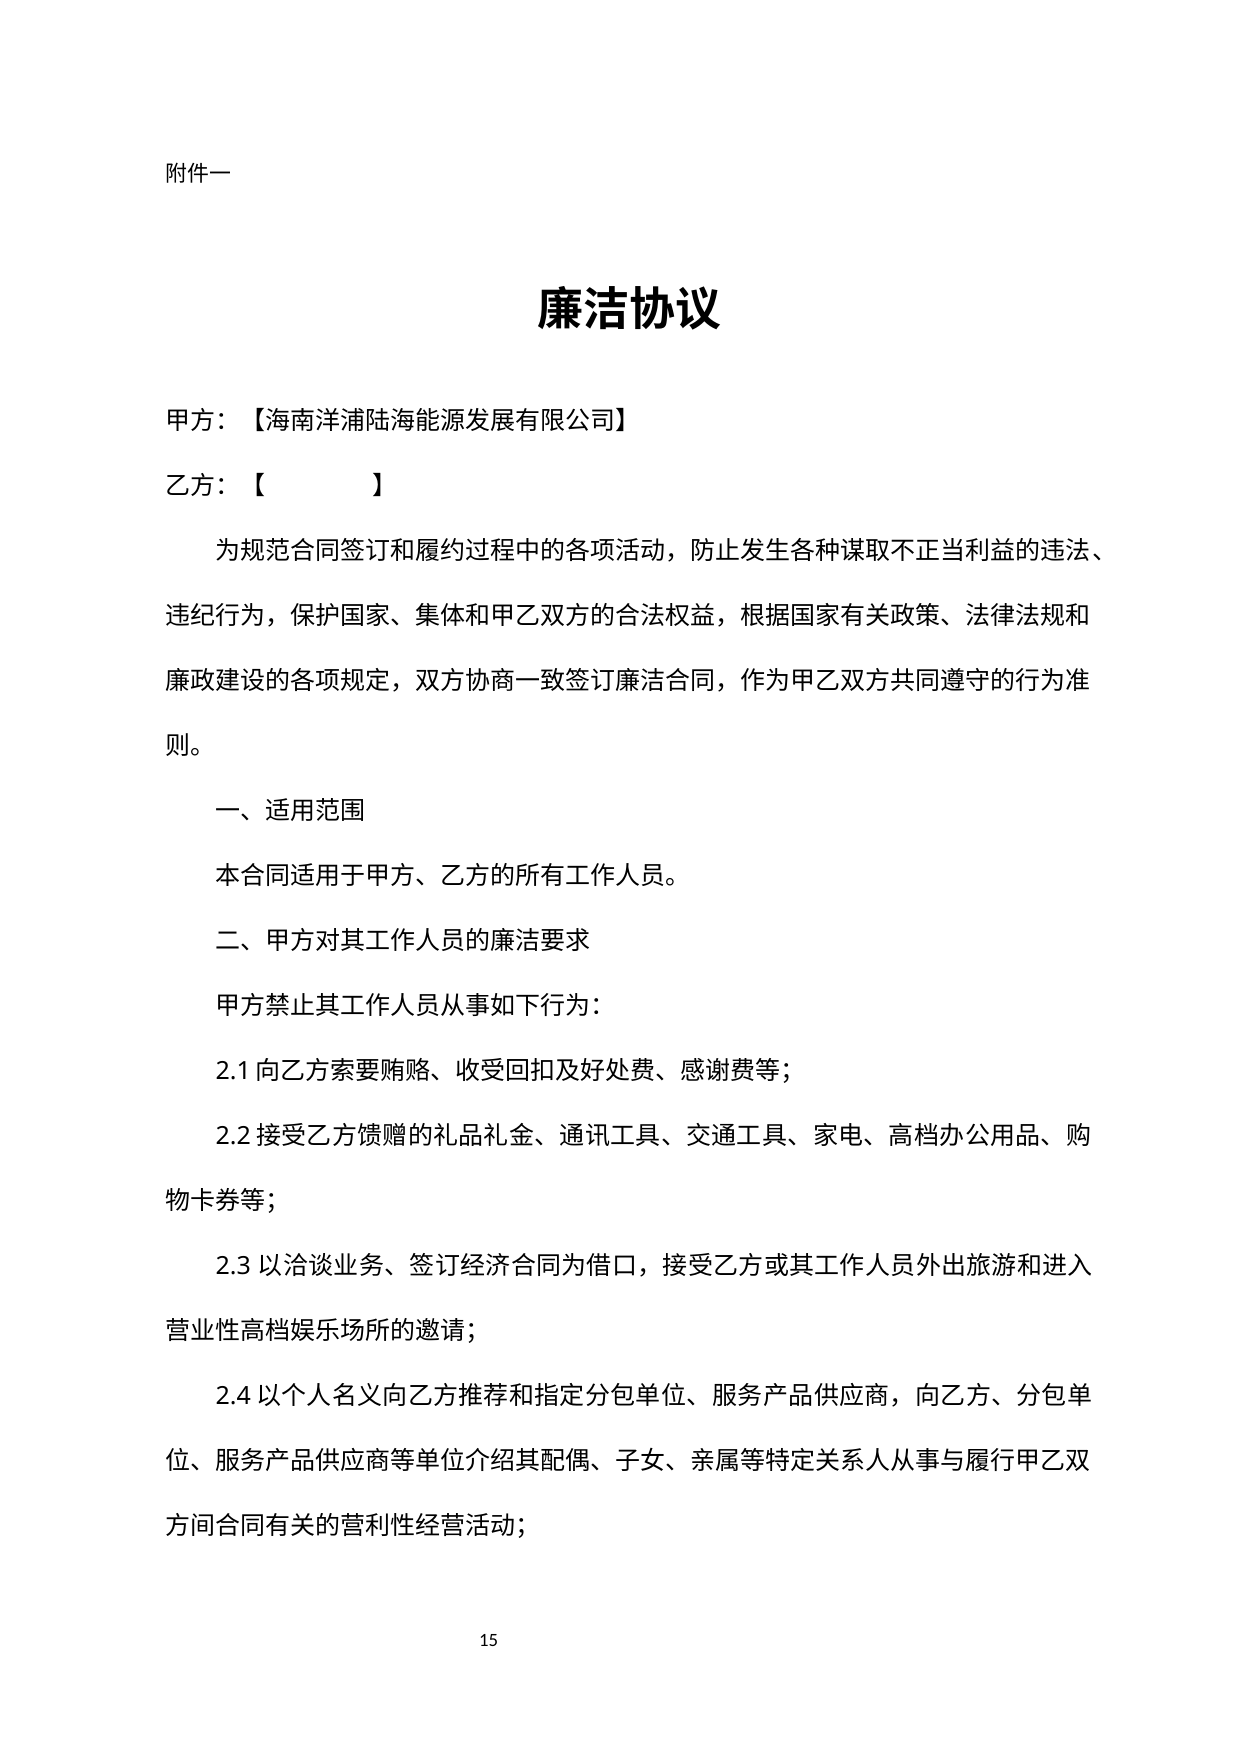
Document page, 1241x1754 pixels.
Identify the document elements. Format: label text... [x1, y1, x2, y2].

text 甲方：【海南洋浦陆海能源发展有限公司】 [165, 386, 1093, 451]
text 二、甲方对其工作人员的廉洁要求 [165, 906, 1093, 971]
text 为规范合同签订和履约过程中的各项活动，防止发生各种谋取不正当利益的违法、违纪行为，保护国家、集体和甲乙双方的合法权益，根据国家有关政策、法律法规和廉政建设的各项规定，双方协商一致签订廉洁合同，作为甲乙双方共同遵守的行为准则。 [165, 516, 1093, 776]
text 2.2接受乙方馈赠的礼品礼金、通讯工具、交通工具、家电、高档办公用品、购物卡券等； [165, 1101, 1093, 1231]
text 附件一 [165, 156, 1093, 188]
text 2.4以个人名义向乙方推荐和指定分包单位、服务产品供应商，向乙方、分包单位、服务产品供应商等单位介绍其配偶、子女、亲属等特定关系人从事与履行甲乙双方间合同有关的营利性经营活动； [165, 1361, 1093, 1556]
text 本合同适用于甲方、乙方的所有工作人员。 [165, 841, 1093, 906]
text 2.1向乙方索要贿赂、收受回扣及好处费、感谢费等； [165, 1036, 1093, 1101]
text 一、适用范围 [165, 776, 1093, 841]
text 廉洁协议 [165, 256, 1093, 354]
text 2.3 以洽谈业务、签订经济合同为借口，接受乙方或其工作人员外出旅游和进入营业性高档娱乐场所的邀请； [165, 1231, 1093, 1361]
text 甲方禁止其工作人员从事如下行为： [165, 971, 1093, 1036]
text 乙方：【 】 [165, 451, 1093, 516]
